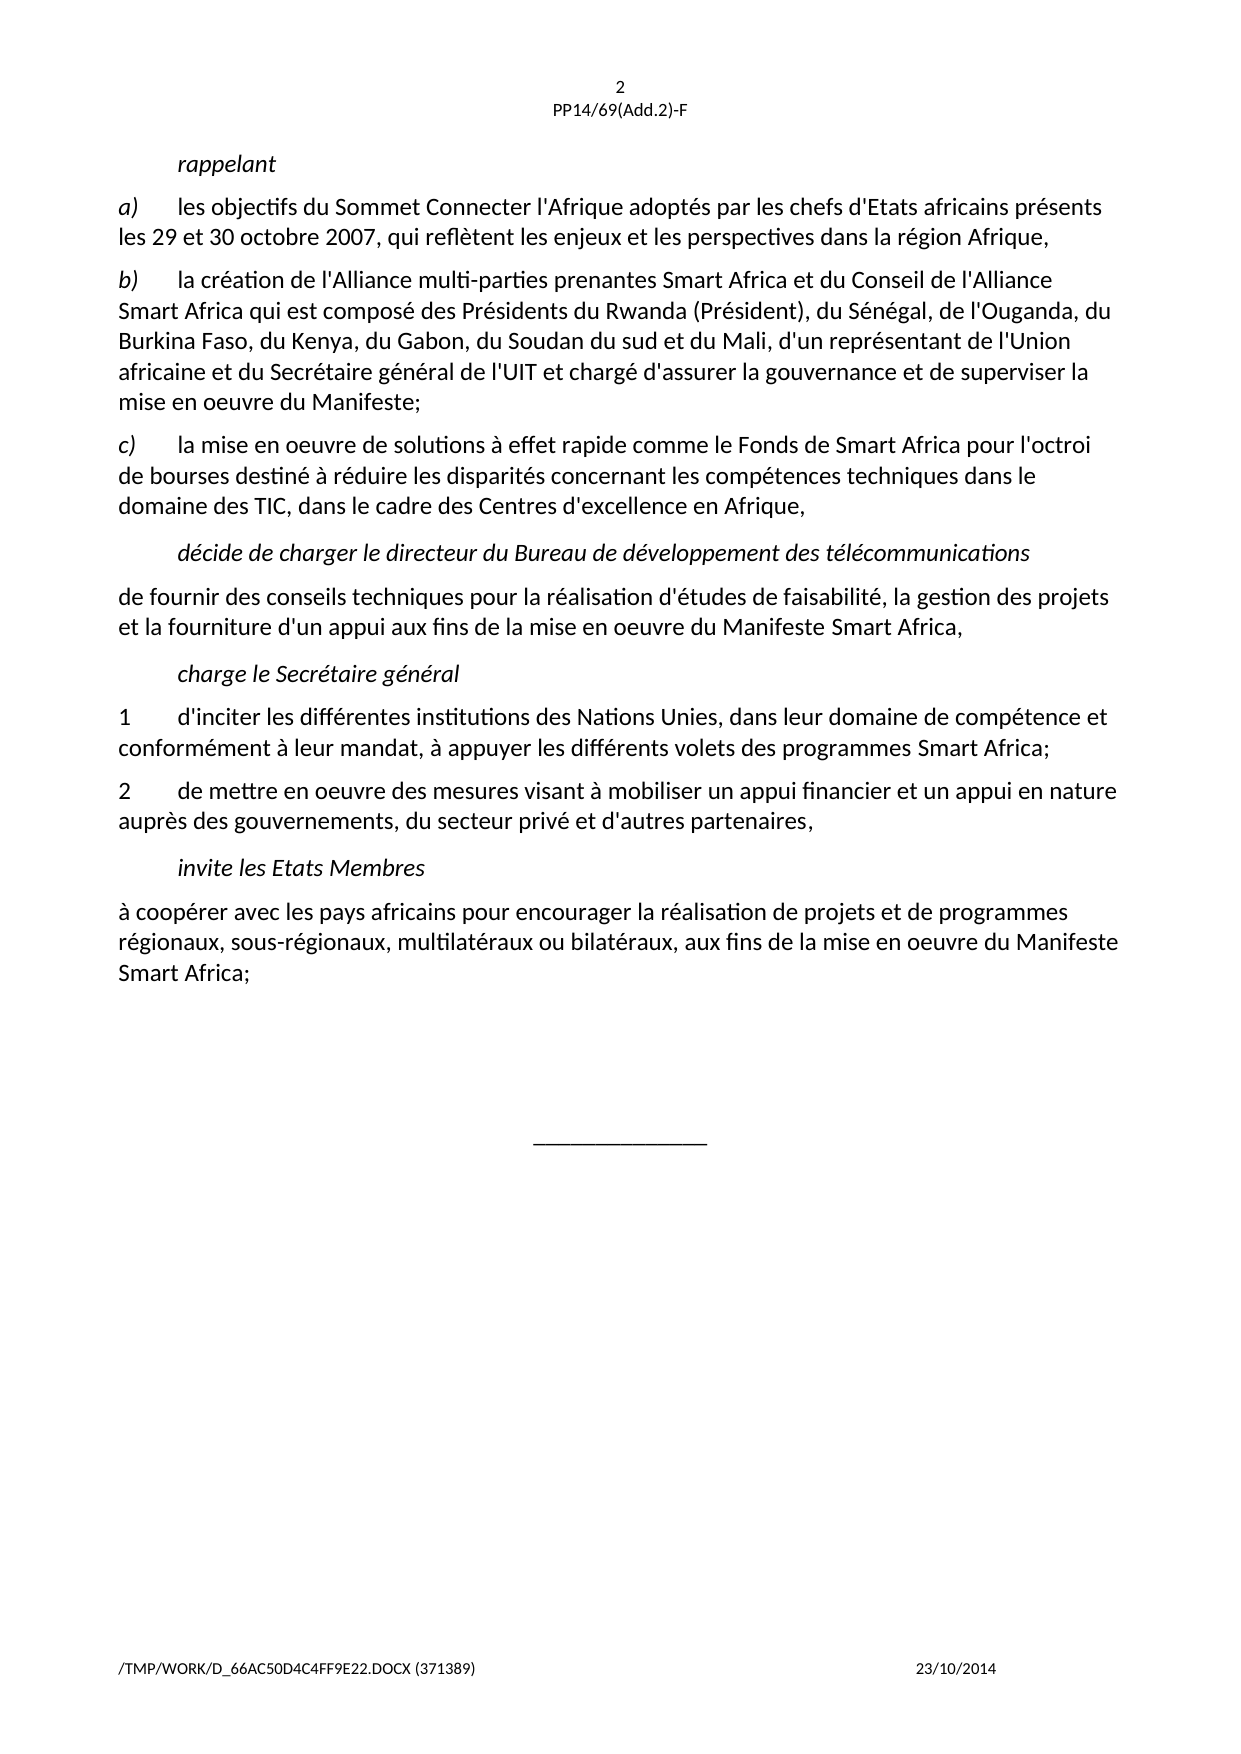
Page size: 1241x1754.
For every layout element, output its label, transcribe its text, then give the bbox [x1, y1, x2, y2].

text décide de charger le directeur du Bureau de développement des télécommunications [177, 538, 1122, 568]
text a) les objectifs du Sommet Connecter l'Afrique adoptés par les chefs d'Etats africains présents les 29 et 30 octobre 2007, qui reflètent les enjeux et les perspectives dans la région Afrique, [118, 191, 1122, 252]
text de fournir des conseils techniques pour la réalisation d'études de faisabilité, la gestion des projets et la fourniture d'un appui aux fins de la mise en oeuvre du Manifeste Smart Africa, [118, 581, 1122, 642]
text à coopérer avec les pays africains pour encourager la réalisation de projets et de programmes régionaux, sous-régionaux, multilatéraux ou bilatéraux, aux fins de la mise en oeuvre du Manifeste Smart Africa; [118, 896, 1122, 987]
text charge le Secrétaire général [177, 658, 1122, 689]
text rappelant [177, 148, 1122, 178]
text c) la mise en oeuvre de solutions à effet rapide comme le Fonds de Smart Africa pour l'octroi de bourses destiné à réduire les disparités concernant les compétences techniques dans le domaine des TIC, dans le cadre des Centres d'excellence en Afrique, [118, 429, 1122, 521]
text 2 de mettre en oeuvre des mesures visant à mobiliser un appui financier et un appui en nature auprès des gouvernements, du secteur privé et d'autres partenaires, [118, 775, 1122, 836]
text 1 d'inciter les différentes institutions des Nations Unies, dans leur domaine de compétence et conformément à leur mandat, à appuyer les différents volets des programmes Smart Africa; [118, 701, 1122, 762]
text ______________ [118, 1118, 1122, 1148]
text b) la création de l'Alliance multi-parties prenantes Smart Africa et du Conseil de l'Alliance Smart Africa qui est composé des Présidents du Rwanda (Président), du Sénégal, de l'Ouganda, du Burkina Faso, du Kenya, du Gabon, du Soudan du sud et du Mali, d'un représentant de l'Union africaine et du Secrétaire général de l'UIT et chargé d'assurer la gouvernance et de superviser la mise en oeuvre du Manifeste; [118, 264, 1122, 417]
text invite les Etats Membres [177, 853, 1122, 883]
